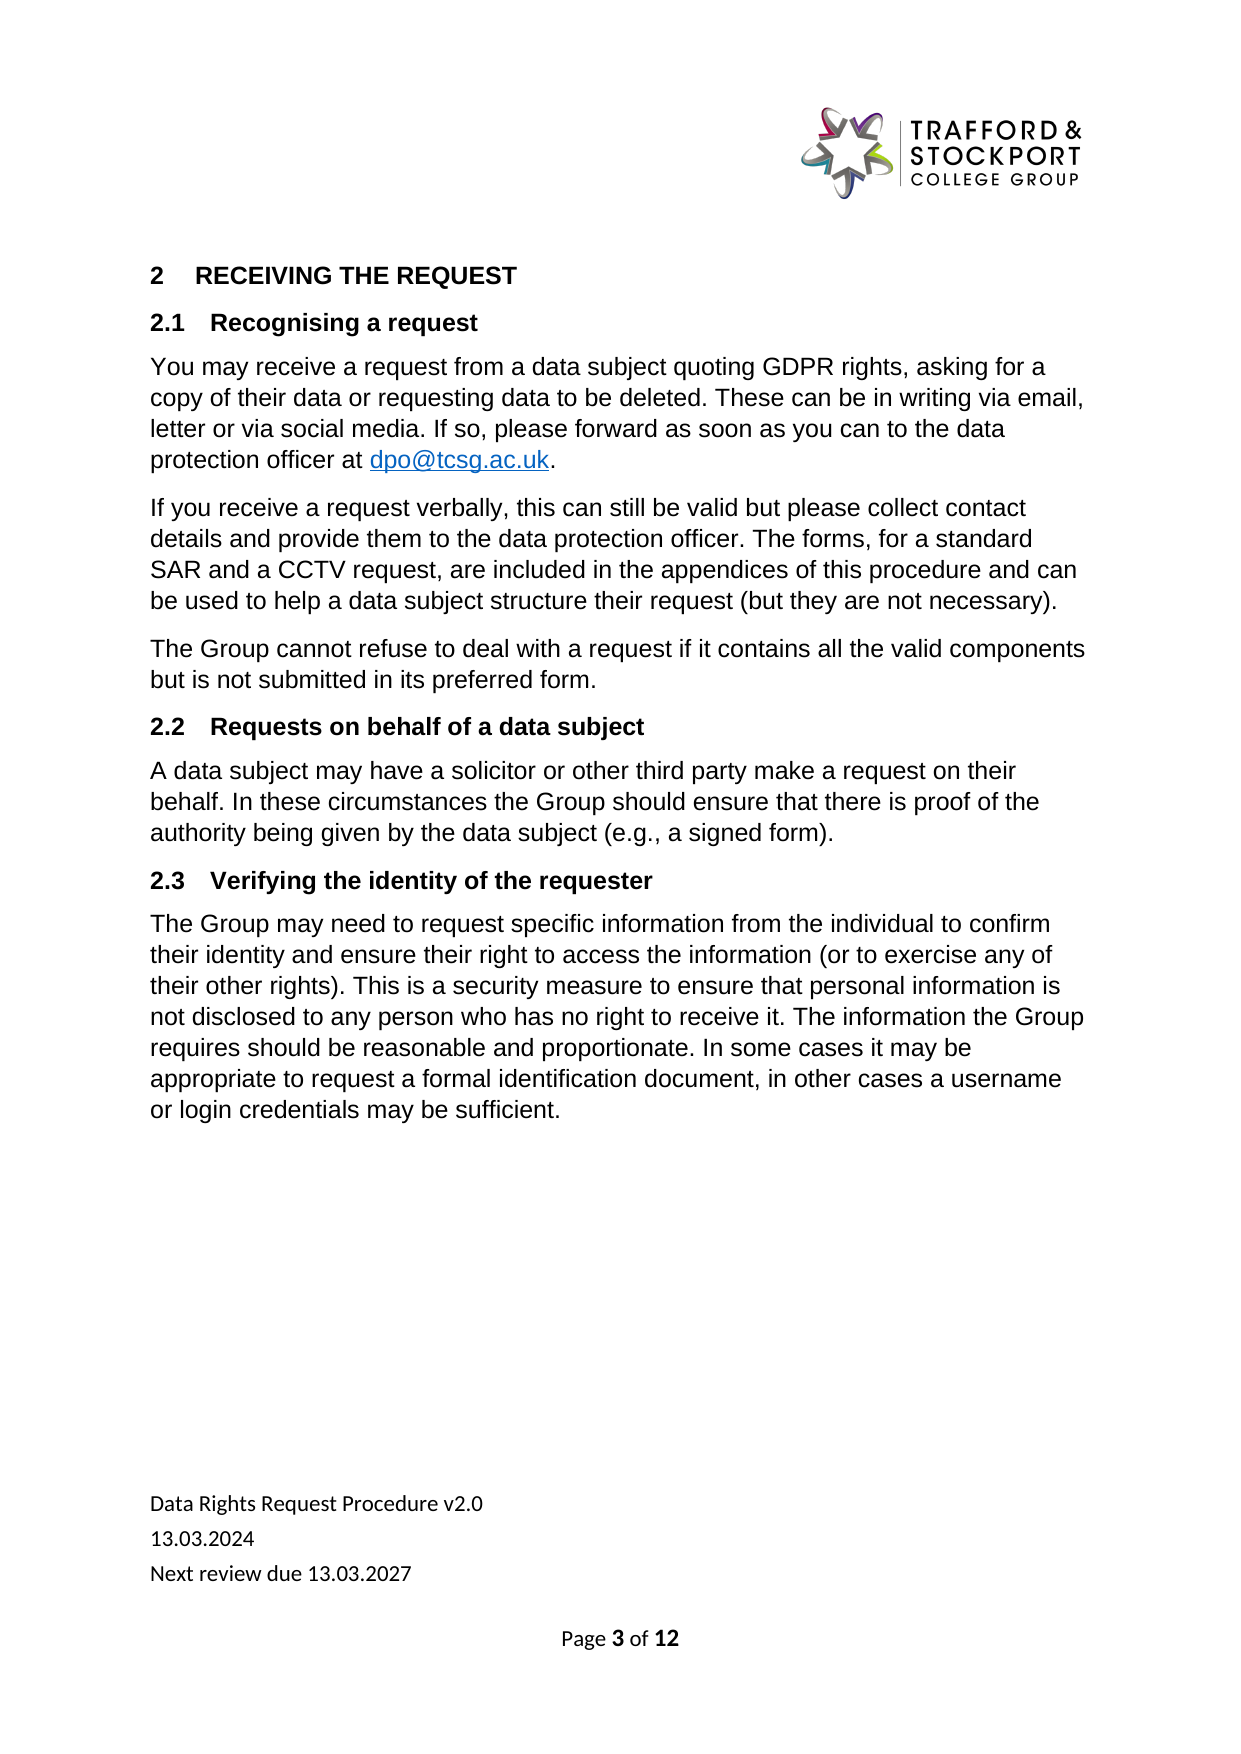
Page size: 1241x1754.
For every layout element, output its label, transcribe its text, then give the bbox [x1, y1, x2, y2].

subtitle Requests on behalf of a data subject [150, 712, 1090, 741]
text If you receive a request verbally, this can still be valid but please collect contact details and provide them to the data protection officer. The forms, for a standard SAR and a CCTV request, are included in the appendices of this procedure and can be used to help a data subject structure their request (but they are not necessary). [150, 493, 1090, 614]
subtitle Recognising a request [150, 308, 1090, 337]
picture [795, 101, 1091, 205]
text The Group cannot refuse to deal with a request if it contains all the valid components but is not submitted in its preferred form. [150, 633, 1090, 693]
text A data subject may have a solicitor or other third party make a request on their behalf. In these circumstances the Group should ensure that there is proof of the authority being given by the data subject (e.g., a signed form). [150, 756, 1090, 847]
text The Group may need to request specific information from the individual to confirm their identity and ensure their right to access the information (or to exercise any of their other rights). This is a security measure to ensure that personal information is not disclosed to any person who has no right to receive it. The information the Group requires should be reasonable and proportionate. In some cases it may be appropriate to request a formal identification document, in other cases a username or login credentials may be sufficient. [150, 909, 1090, 1124]
subtitle RECEIVING THE REQUEST [150, 261, 1090, 289]
text You may receive a request from a data subject quoting GDPR rights, asking for a copy of their data or requesting data to be deleted. These can be in writing via email, letter or via social media. If so, please forward as soon as you can to the data protection officer at dpo@tcsg.ac.uk. [150, 352, 1090, 474]
subtitle Verifying the identity of the requester [150, 866, 1090, 894]
